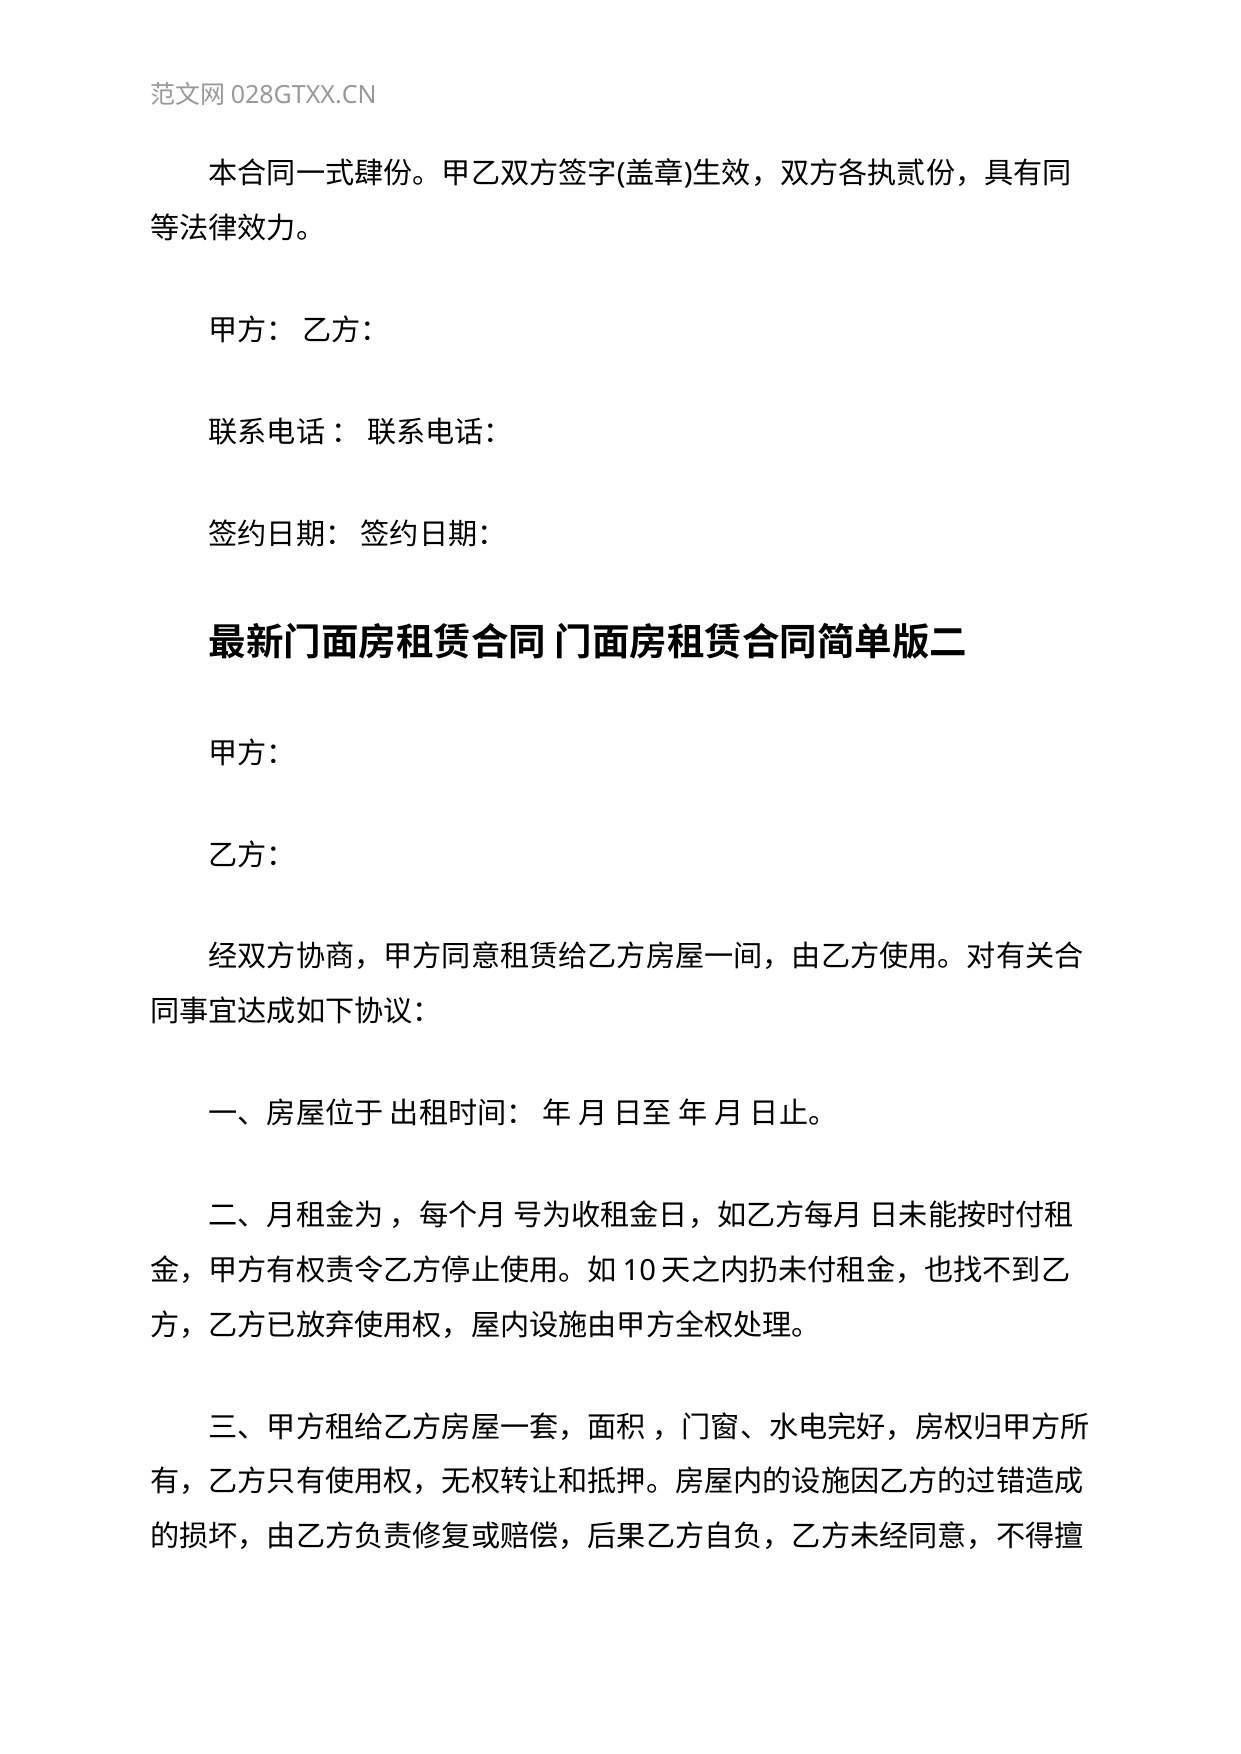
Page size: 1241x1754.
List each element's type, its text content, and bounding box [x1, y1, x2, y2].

text 甲方： [150, 729, 1090, 772]
text 联系电话 ： 联系电话： [150, 408, 1090, 451]
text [150, 1403, 1090, 1555]
text 甲方： 乙方： [150, 307, 1090, 349]
text 二、月租金为 ，每个月 号为收租金日，如乙方每月 日未能按时付租金，甲方有权责令乙方停止使用。如10天之内扔未付租金，也找不到乙方，乙方已放弃使用权，屋内设施由甲方全权处理。 [150, 1191, 1090, 1344]
text 一、房屋位于 出租时间： 年 月 日至 年 月 日止。 [150, 1090, 1090, 1132]
text 本合同一式肆份。甲乙双方签字(盖章)生效，双方各执贰份，具有同等法律效力。 [150, 150, 1090, 247]
text 乙方： [150, 831, 1090, 873]
text 签约日期： 签约日期： [150, 510, 1090, 553]
text 经双方协商，甲方同意租赁给乙方房屋一间，由乙方使用。对有关合同事宜达成如下协议： [150, 933, 1090, 1030]
text 最新门面房租赁合同 门面房租赁合同简单版二 [150, 612, 1090, 666]
